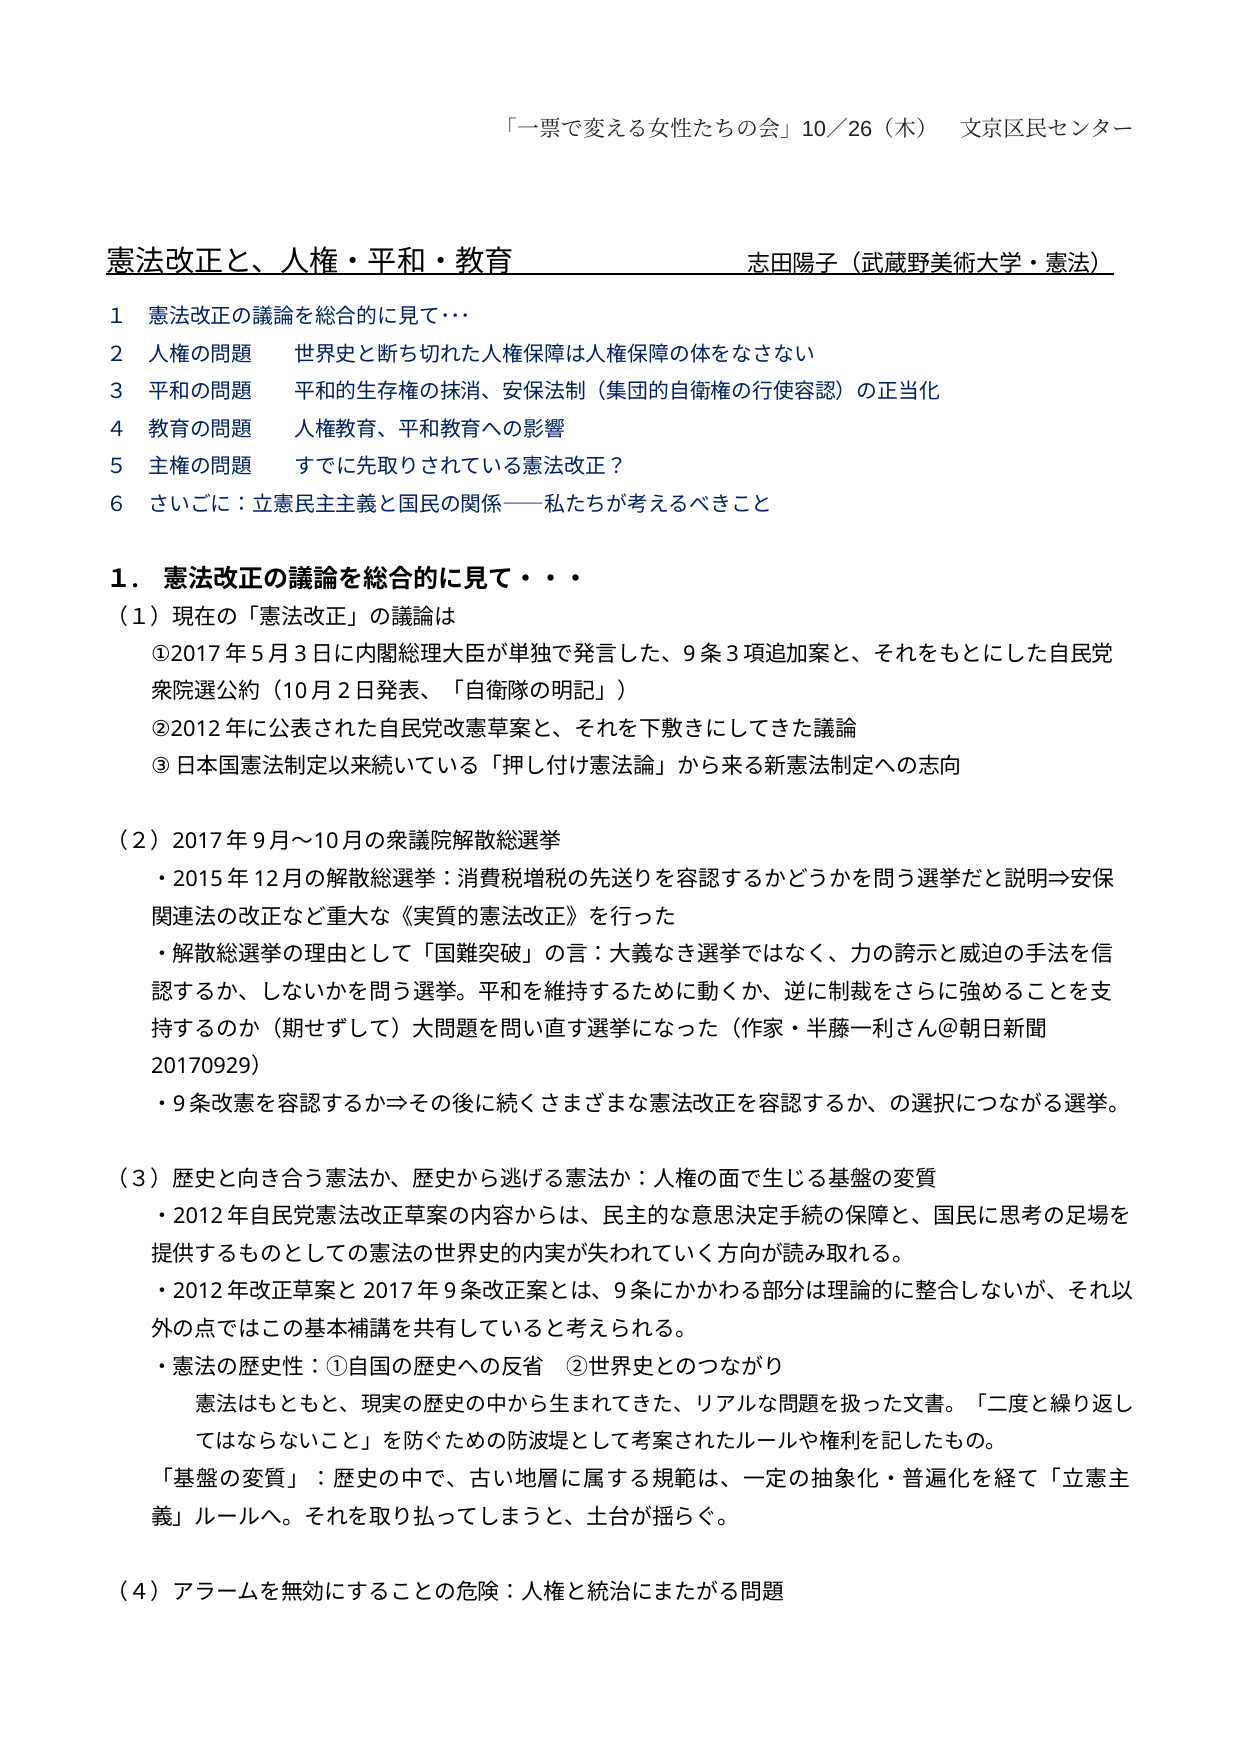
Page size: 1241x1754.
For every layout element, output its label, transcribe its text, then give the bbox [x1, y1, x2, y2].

text ・2012年改正草案と2017年9条改正案とは、9条にかかわる部分は理論的に整合しないが、それ以外の点ではこの基本補講を共有していると考えられる。 [151, 1271, 1134, 1346]
text ・2015年12月の解散総選挙：消費税増税の先送りを容認するかどうかを問う選挙だと説明⇒安保関連法の改正など重大な《実質的憲法改正》を行った [151, 858, 1134, 933]
text ①2017年5月3日に内閣総理大臣が単独で発言した、9条3項追加案と、それをもとにした自民党衆院選公約（10月2日発表、「自衛隊の明記」） [151, 633, 1134, 708]
text ・解散総選挙の理由として「国難突破」の言：大義なき選挙ではなく、力の誇示と威迫の手法を信認するか、しないかを問う選挙。平和を維持するために動くか、逆に制裁をさらに強めることを支持するのか（期せずして）大問題を問い直す選挙になった（作家・半藤一利さん＠朝日新聞20170929） [151, 933, 1134, 1083]
text ６ さいごに：立憲民主主義と国民の関係――私たちが考えるべきこと [106, 483, 1134, 521]
text （２）2017年9月～10月の衆議院解散総選挙 [106, 821, 1134, 858]
text ４ 教育の問題 人権教育、平和教育への影響 [106, 408, 1134, 446]
text （１）現在の「憲法改正」の議論は [106, 596, 1134, 633]
text 「一票で変える女性たちの会」10／26（木） 文京区民センター [106, 108, 1134, 146]
text ３ 平和の問題 平和的生存権の抹消、安保法制（集団的自衛権の行使容認）の正当化 [106, 371, 1134, 408]
subtitle １. 憲法改正の議論を総合的に見て・・・ [106, 558, 1134, 596]
text 「基盤の変質」：歴史の中で、古い地層に属する規範は、一定の抽象化・普遍化を経て「立憲主義」ルールへ。それを取り払ってしまうと、土台が揺らぐ。 [151, 1458, 1134, 1533]
text ・憲法の歴史性：①自国の歴史への反省 ②世界史とのつながり [151, 1346, 1134, 1383]
text 憲法はもともと、現実の歴史の中から生まれてきた、リアルな問題を扱った文書。「二度と繰り返してはならないこと」を防ぐための防波堤として考案されたルールや権利を記したもの。 [195, 1383, 1134, 1458]
text １ 憲法改正の議論を総合的に見て･･･ [106, 296, 1134, 333]
text ２ 人権の問題 世界史と断ち切れた人権保障は人権保障の体をなさない [106, 333, 1134, 371]
text ②2012年に公表された自民党改憲草案と、それを下敷きにしてきた議論 [151, 708, 1134, 746]
text 憲法改正と、人権・平和・教育 志田陽子（武蔵野美術大学・憲法） [106, 221, 1134, 296]
text （３）歴史と向き合う憲法か、歴史から逃げる憲法か：人権の面で生じる基盤の変質 [106, 1158, 1134, 1196]
text ・9条改憲を容認するか⇒その後に続くさまざまな憲法改正を容認するか、の選択につながる選挙。 [151, 1083, 1134, 1121]
text ５ 主権の問題 すでに先取りされている憲法改正？ [106, 446, 1134, 483]
text ③日本国憲法制定以来続いている「押し付け憲法論」から来る新憲法制定への志向 [151, 746, 1134, 783]
text （４）アラームを無効にすることの危険：人権と統治にまたがる問題 [106, 1571, 1134, 1608]
text ・2012年自民党憲法改正草案の内容からは、民主的な意思決定手続の保障と、国民に思考の足場を提供するものとしての憲法の世界史的内実が失われていく方向が読み取れる。 [151, 1196, 1134, 1271]
